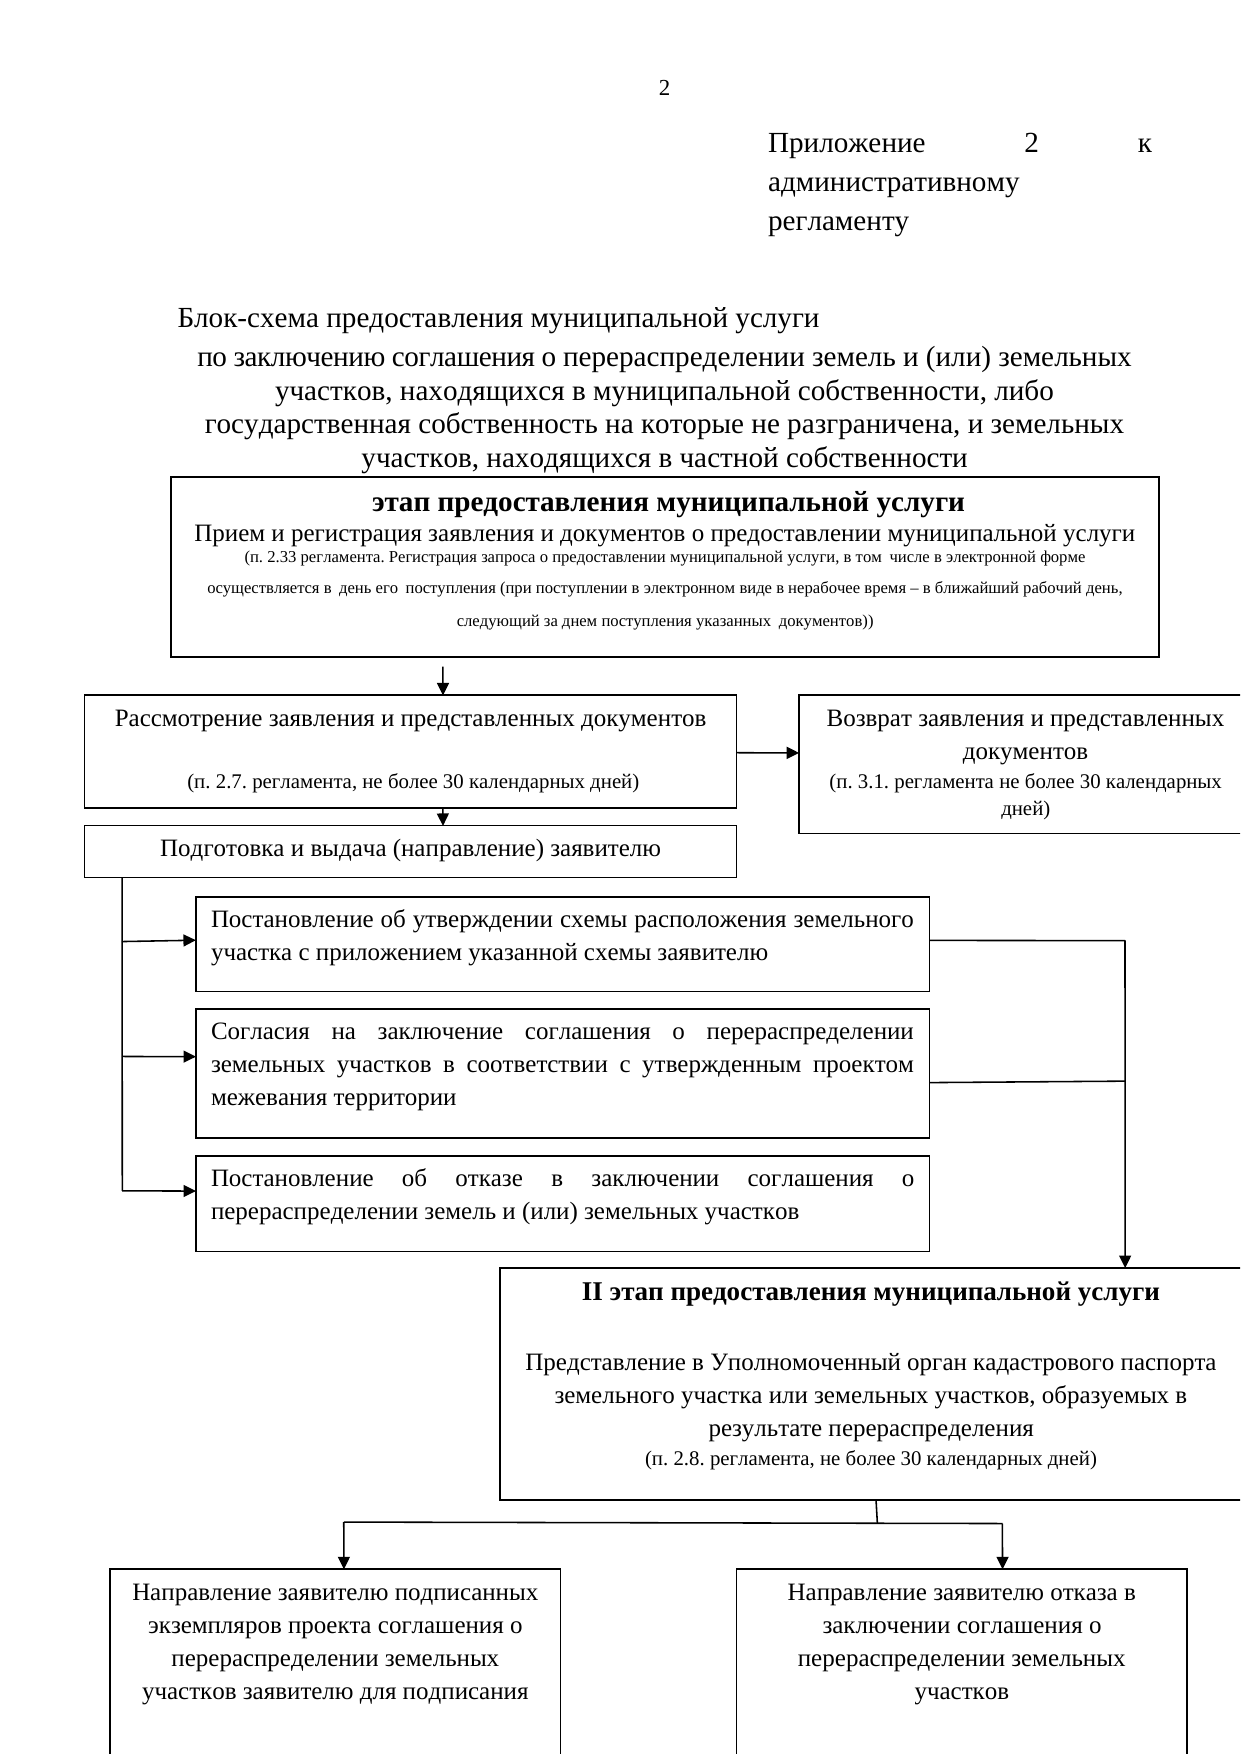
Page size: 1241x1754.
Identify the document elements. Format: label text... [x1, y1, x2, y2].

subtitle Блок-схема предоставления муниципальной услуги [177, 301, 1152, 334]
text Приложение 2 к административному регламенту [768, 126, 1152, 236]
text по заключению соглашения о перераспределении земель и (или) земельных участков, находящихся в муниципальной собственности, либо государственная собственность на которые не разграничена, и земельных участков, находящихся в частной собственности [177, 339, 1152, 473]
